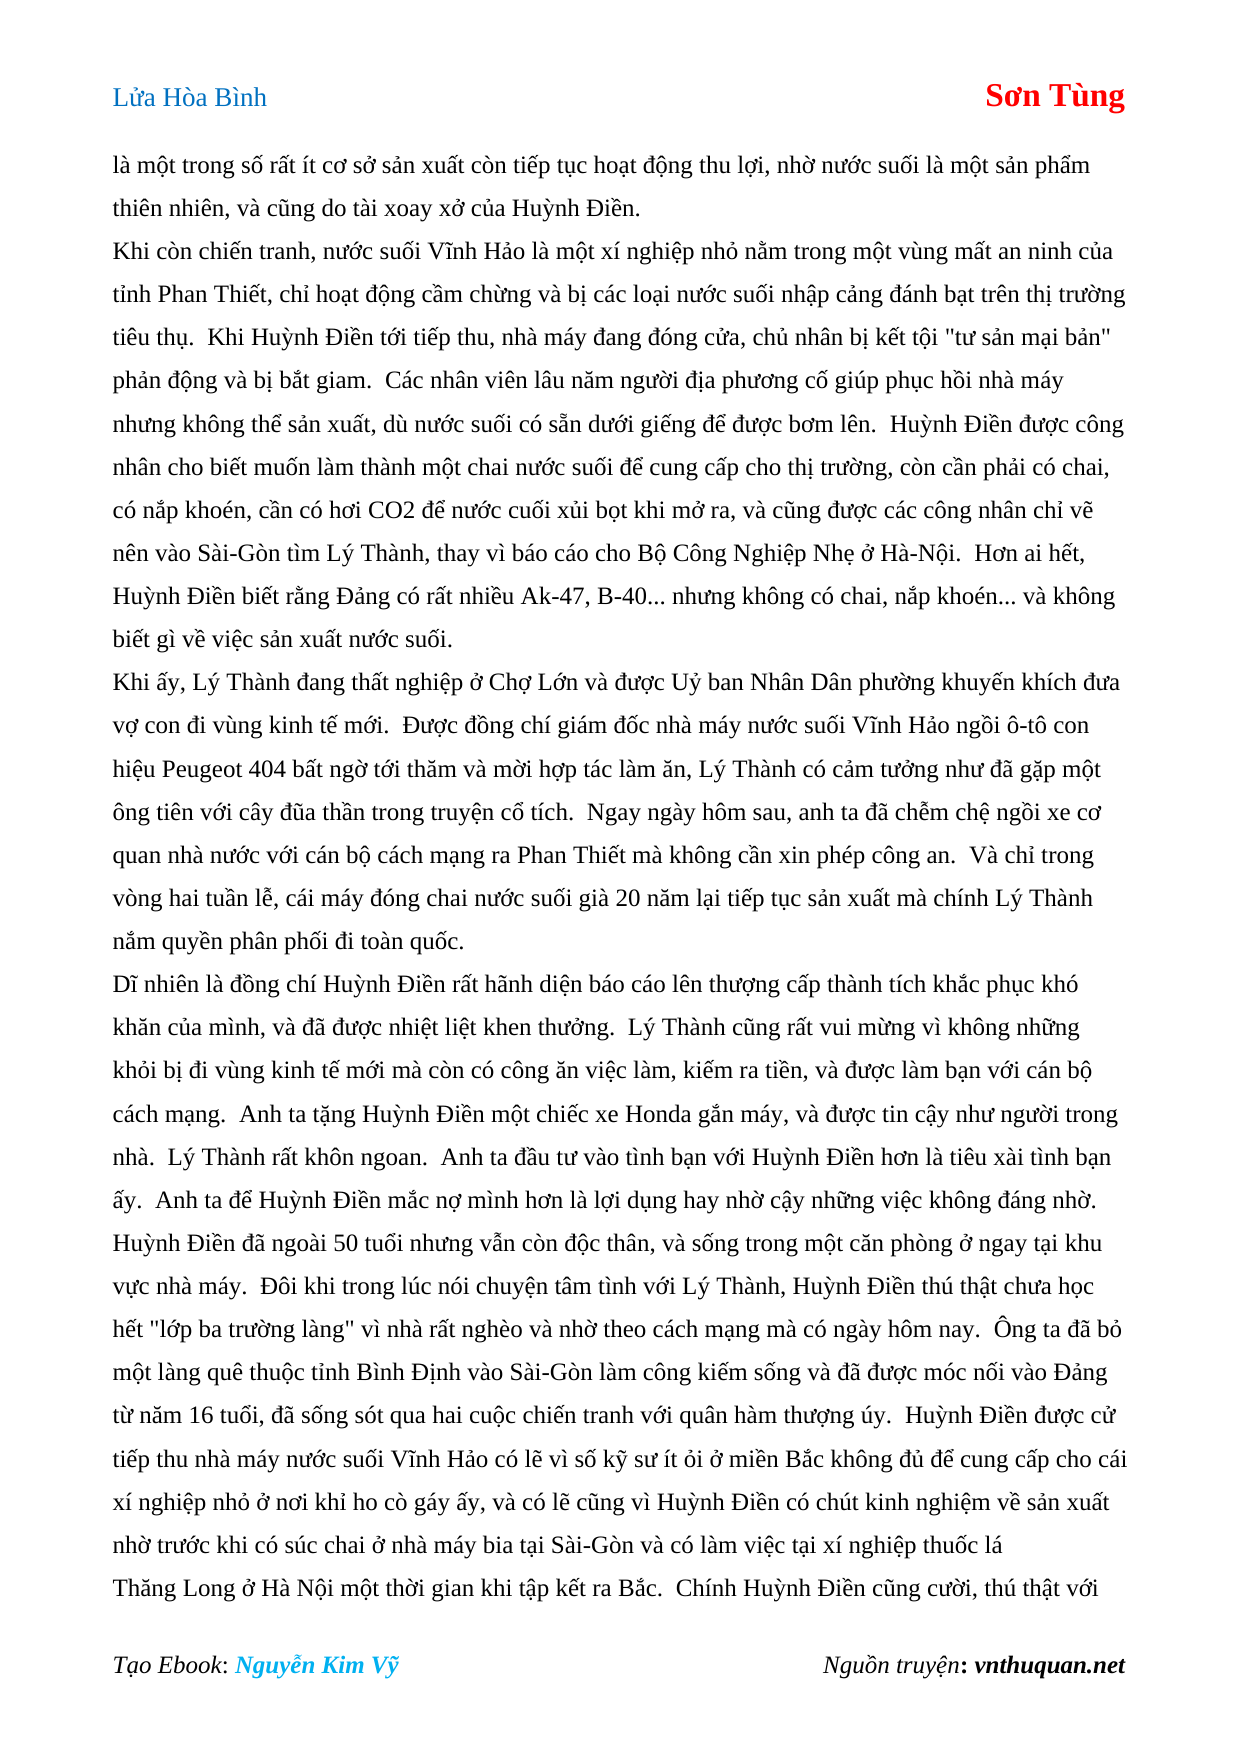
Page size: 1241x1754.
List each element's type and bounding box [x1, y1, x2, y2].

text [112, 150, 1128, 1602]
